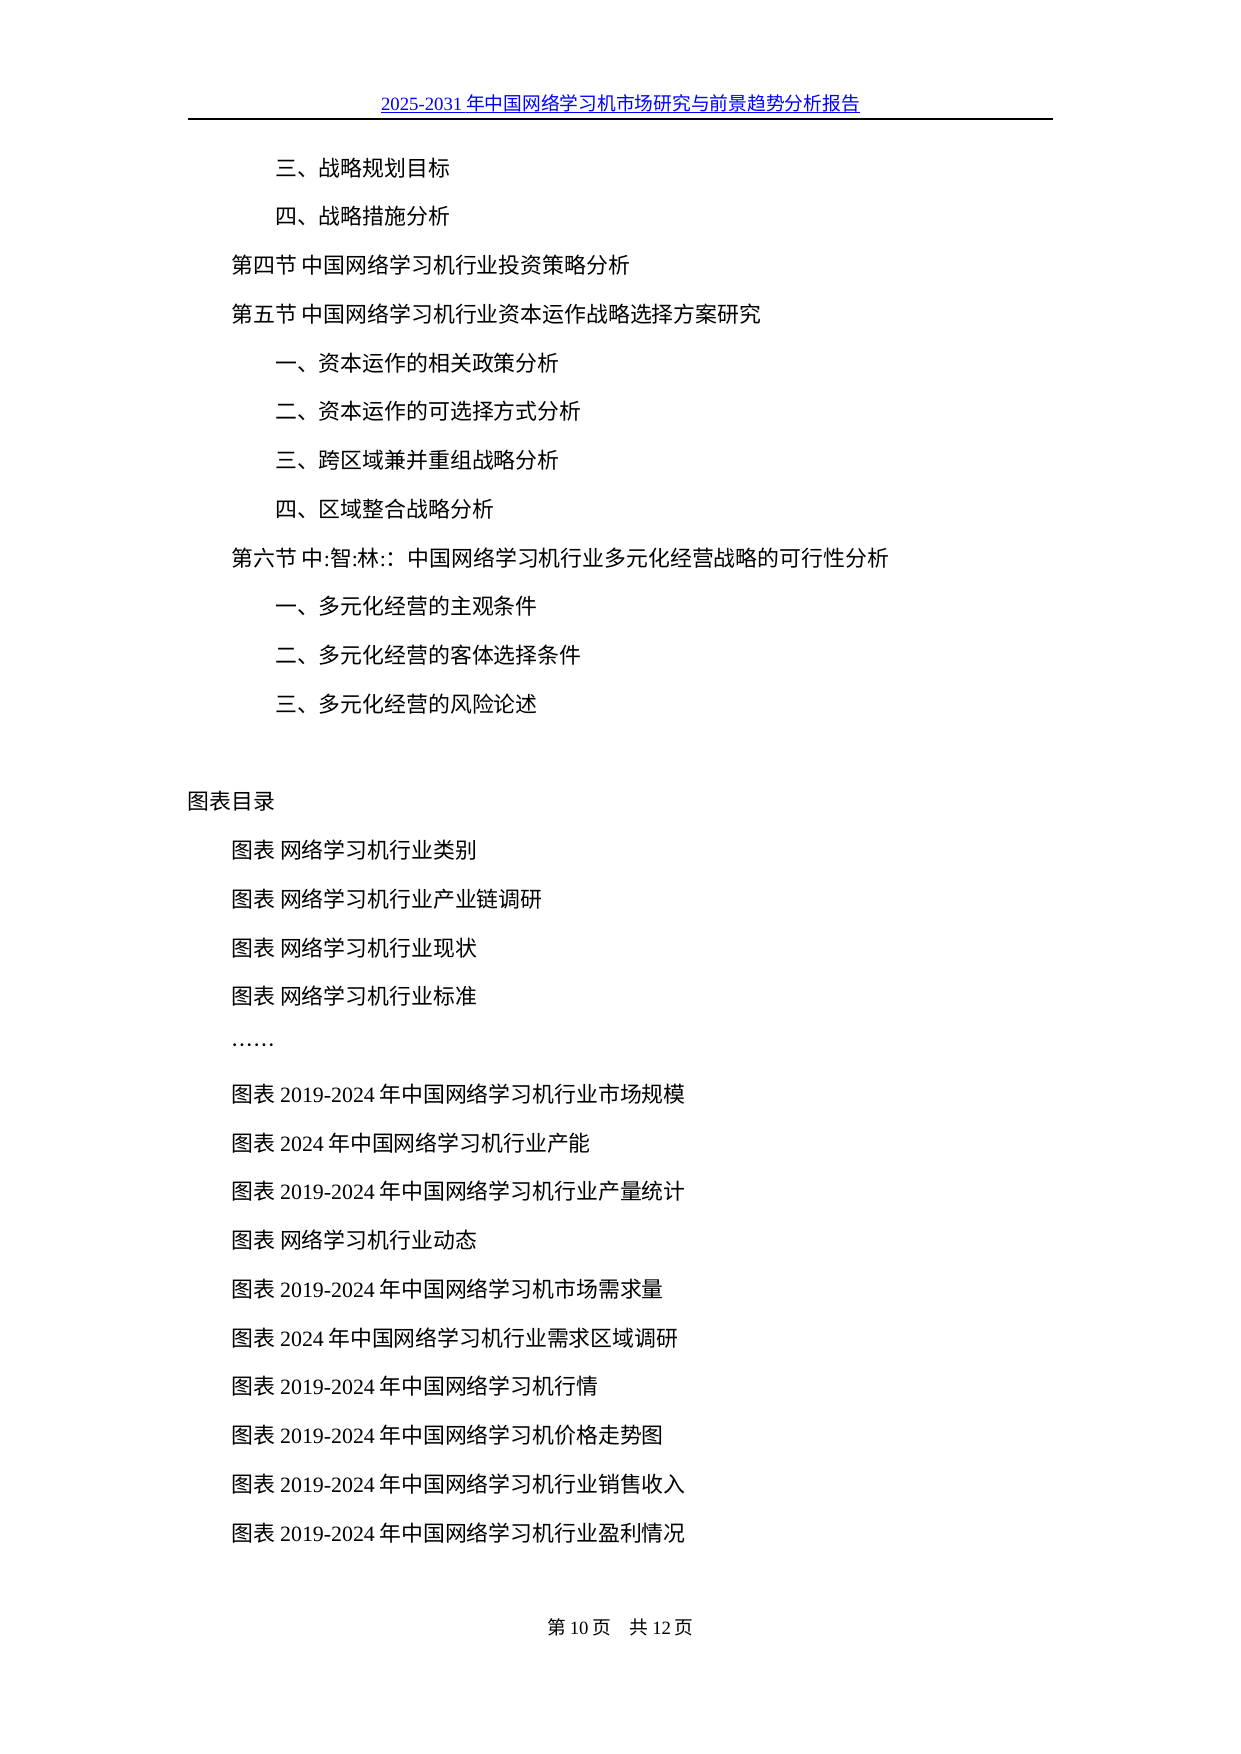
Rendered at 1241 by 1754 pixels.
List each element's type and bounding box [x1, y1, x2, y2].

text [187, 150, 1053, 1548]
